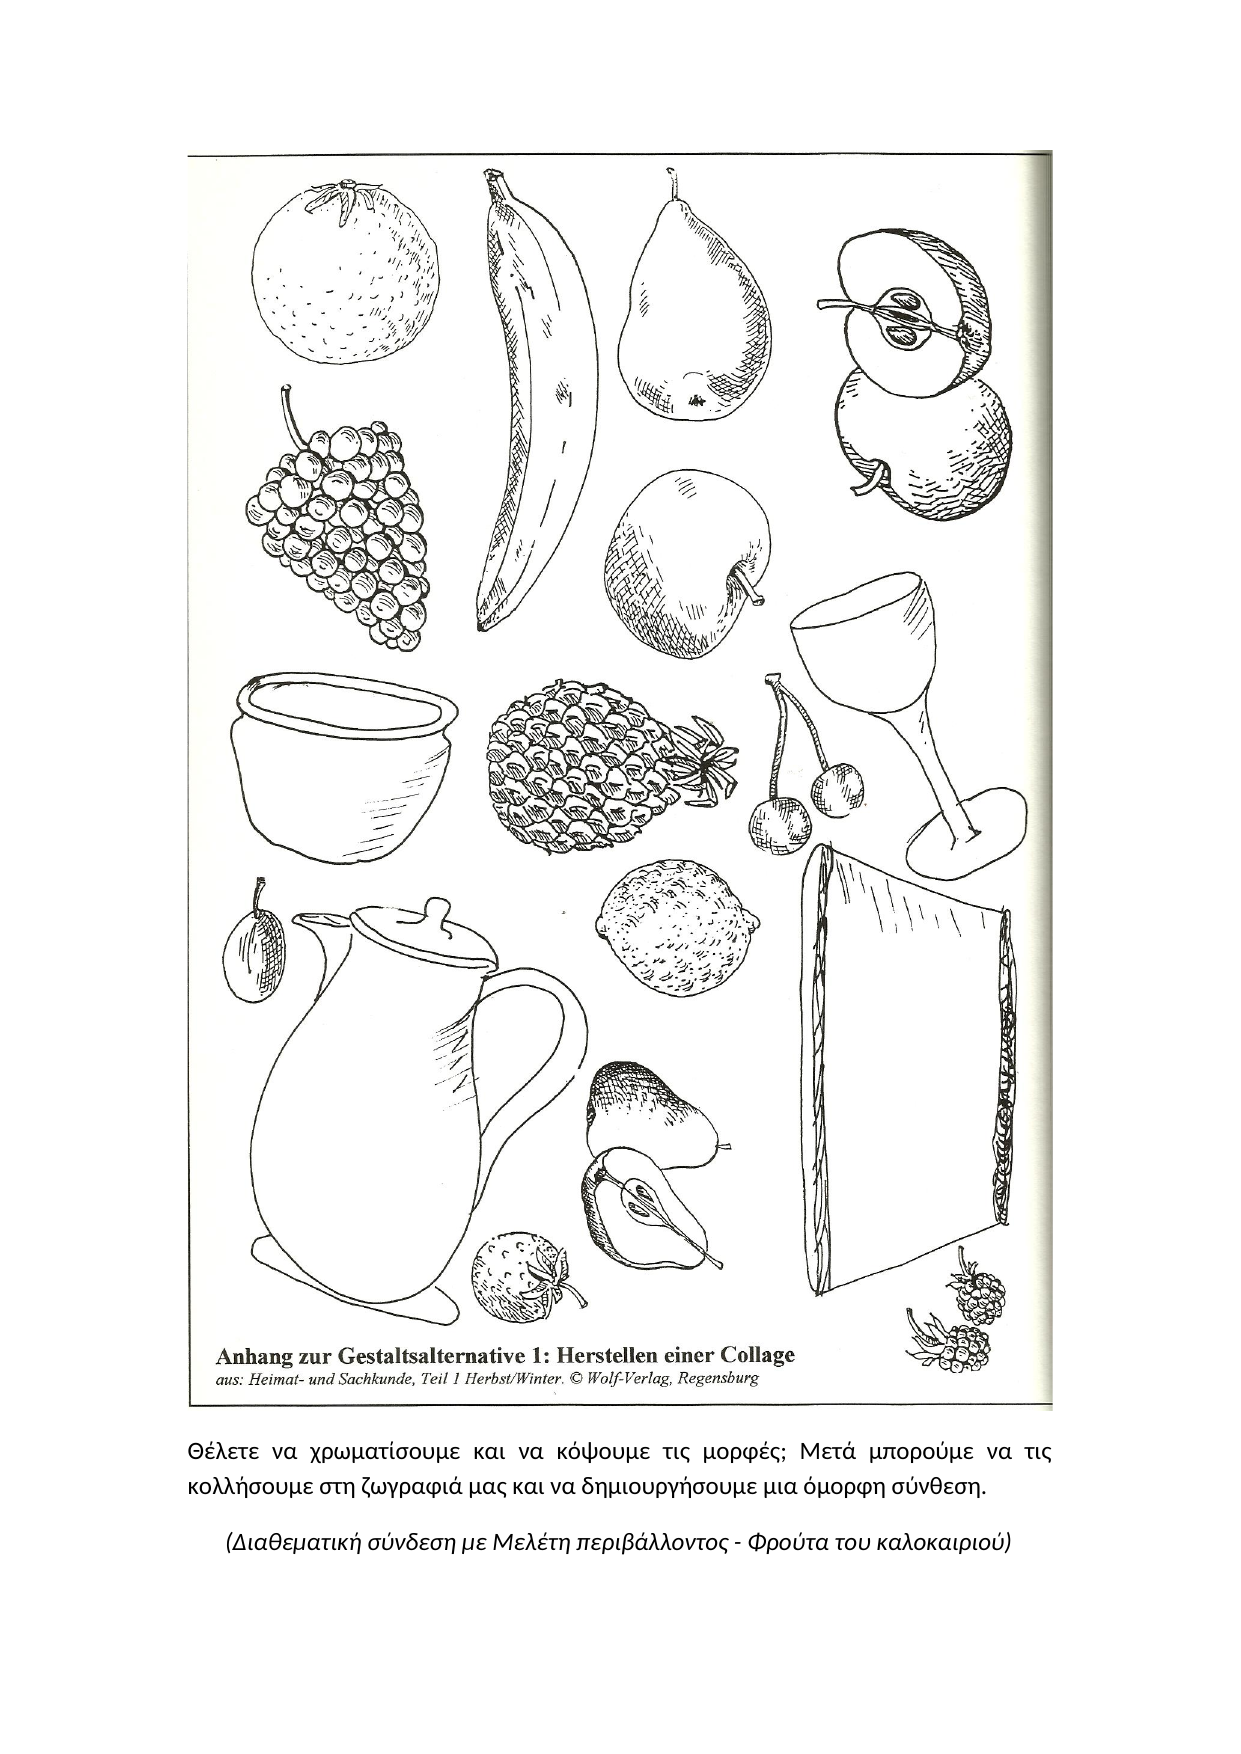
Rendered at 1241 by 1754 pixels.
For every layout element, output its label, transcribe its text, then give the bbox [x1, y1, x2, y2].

picture [187, 150, 1053, 1411]
text Θέλετε να χρωματίσουμε και να κόψουμε τις μορφές; Μετά μπορούμε να τις κολλήσουμε στη ζωγραφιά μας και να δημιουργήσουμε μια όμορφη σύνθεση. [187, 1435, 1053, 1501]
text (Διαθεματική σύνδεση με Μελέτη περιβάλλοντος - Φρούτα του καλοκαιριού) [187, 1526, 1053, 1557]
